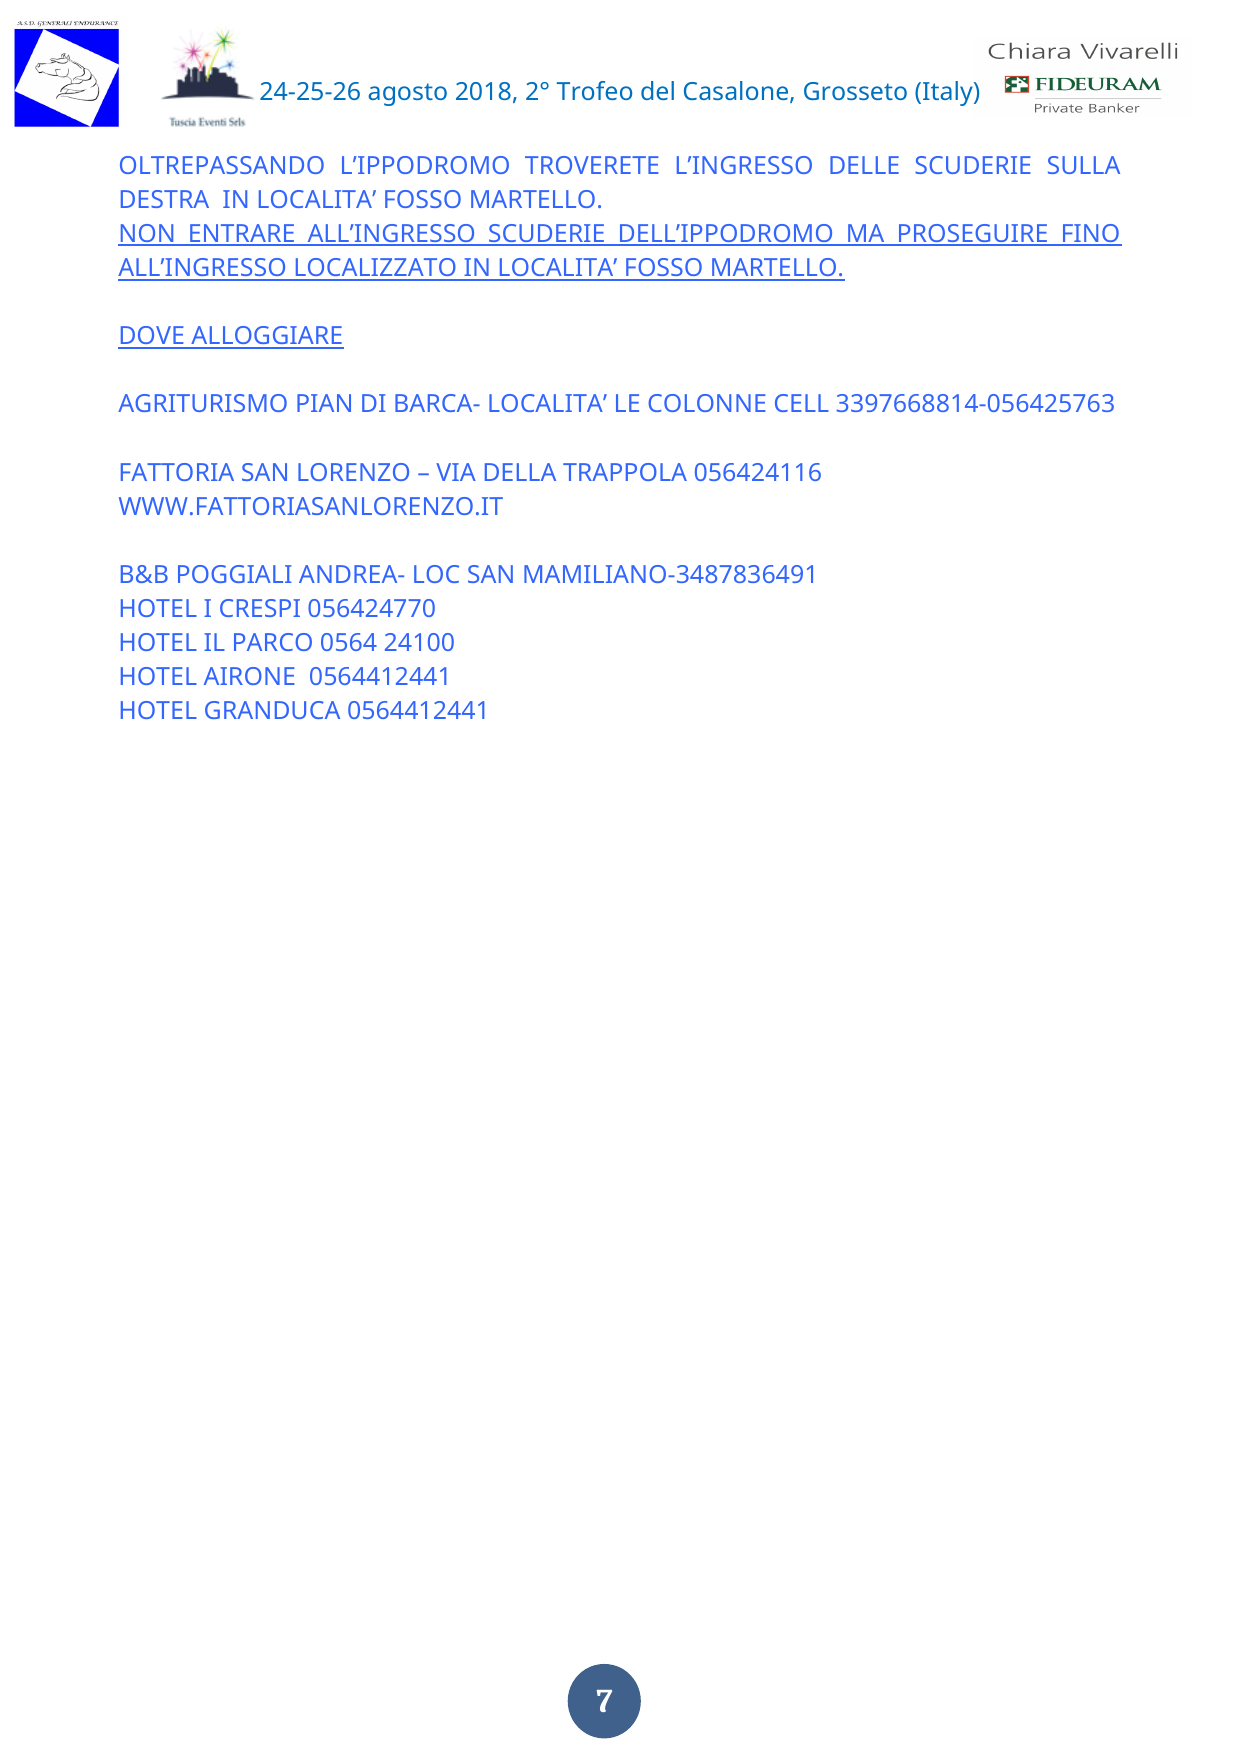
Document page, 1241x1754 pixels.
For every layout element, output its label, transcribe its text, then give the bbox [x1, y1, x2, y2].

text WWW.FATTORIASANLORENZO.IT [118, 488, 1122, 522]
text NON ENTRARE ALL’INGRESSO SCUDERIE DELL’IPPODROMO MA PROSEGUIRE FINO ALL’INGRESSO LOCALIZZATO IN LOCALITA’ FOSSO MARTELLO. [118, 216, 1122, 244]
picture [973, 38, 1192, 117]
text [118, 148, 1122, 216]
text B&B POGGIALI ANDREA- LOC SAN MAMILIANO-3487836491 [118, 556, 1122, 590]
text HOTEL I CRESPI 056424770 [118, 590, 1122, 624]
text FATTORIA SAN LORENZO – VIA DELLA TRAPPOLA 056424116 [118, 454, 1122, 488]
text AGRITURISMO PIAN DI BARCA- LOCALITA’ LE COLONNE CELL 3397668814-056425763 [118, 386, 1122, 420]
text NON ENTRARE ALL’INGRESSO SCUDERIE DELL’IPPODROMO MA PROSEGUIRE FINO ALL’INGRESSO LOCALIZZATO IN LOCALITA’ FOSSO MARTELLO. [118, 246, 1122, 284]
text HOTEL AIRONE 0564412441 [118, 658, 1122, 693]
text HOTEL GRANDUCA 0564412441 [118, 693, 1122, 727]
text DOVE ALLOGGIARE [118, 318, 1122, 352]
text HOTEL IL PARCO 0564 24100 [118, 624, 1122, 658]
